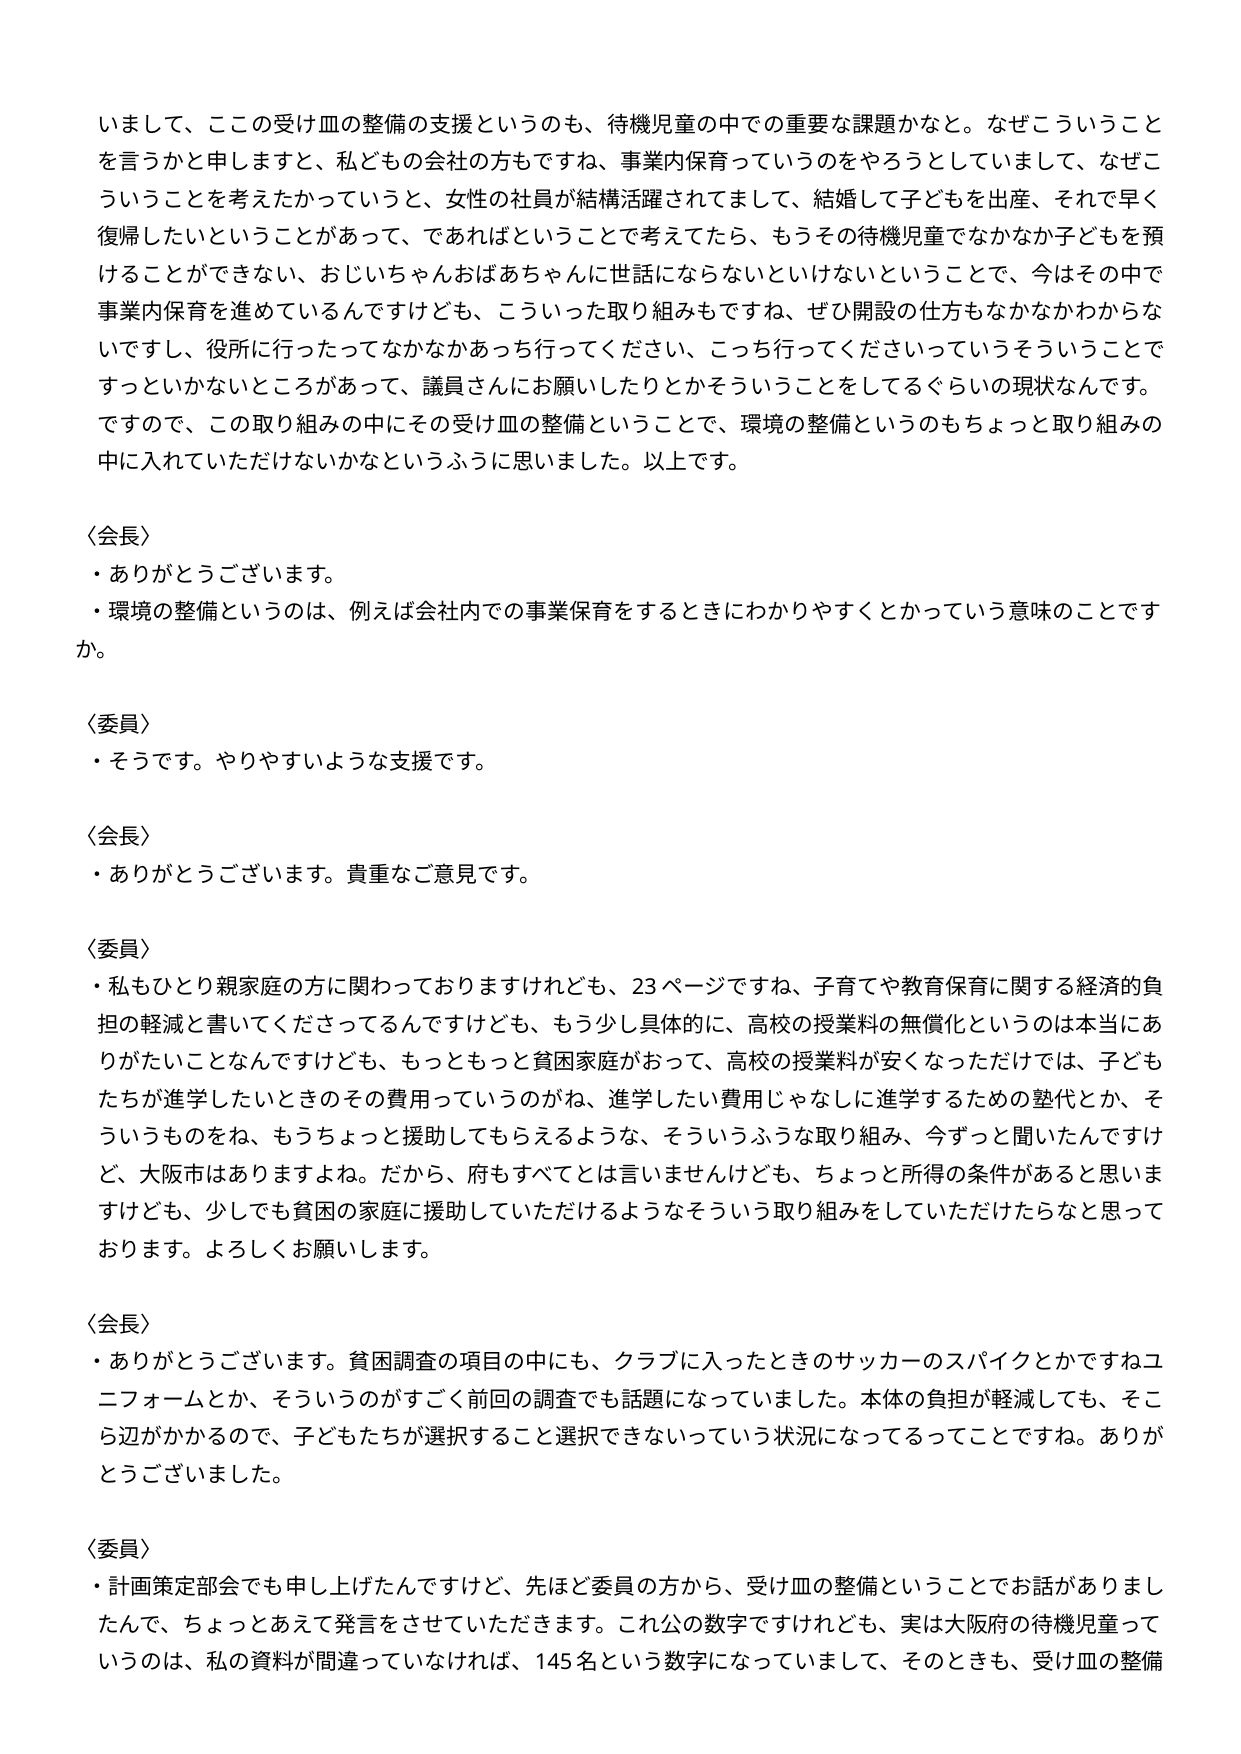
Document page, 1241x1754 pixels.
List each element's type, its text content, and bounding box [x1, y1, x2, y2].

text 〈委員〉 [75, 929, 1165, 966]
text 〈委員〉 [75, 1529, 1165, 1566]
text ・環境の整備というのは、例えば会社内での事業保育をするときにわかりやすくとかっていう意味のことですか。 [75, 591, 1165, 666]
text 〈会長〉 [75, 816, 1165, 854]
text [86, 104, 1165, 479]
text ・私もひとり親家庭の方に関わっておりますけれども、23ページですね、子育てや教育保育に関する経済的負担の軽減と書いてくださってるんですけども、もう少し具体的に、高校の授業料の無償化というのは本当にありがたいことなんですけども、もっともっと貧困家庭がおって、高校の授業料が安くなっただけでは、子どもたちが進学したいときのその費用っていうのがね、進学したい費用じゃなしに進学するための塾代とか、そういうものをね、もうちょっと援助してもらえるような、そういうふうな取り組み、今ずっと聞いたんですけど、大阪市はありますよね。だから、府もすべてとは言いませんけども、ちょっと所得の条件があると思いますけども、少しでも貧困の家庭に援助していただけるようなそういう取り組みをしていただけたらなと思っております。よろしくお願いします。 [86, 966, 1165, 1266]
text 〈会長〉 [75, 1304, 1165, 1341]
text ・ありがとうございます。 [75, 554, 1165, 591]
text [86, 1566, 1165, 1679]
text ・そうです。やりやすいような支援です。 [75, 741, 1165, 779]
text 〈委員〉 [75, 704, 1165, 741]
text ・ありがとうございます。貴重なご意見です。 [75, 854, 1165, 891]
text 〈会長〉 [75, 516, 1165, 554]
text ・ありがとうございます。貧困調査の項目の中にも、クラブに入ったときのサッカーのスパイクとかですねユニフォームとか、そういうのがすごく前回の調査でも話題になっていました。本体の負担が軽減しても、そこら辺がかかるので、子どもたちが選択すること選択できないっていう状況になってるってことですね。ありがとうございました。 [86, 1341, 1165, 1491]
